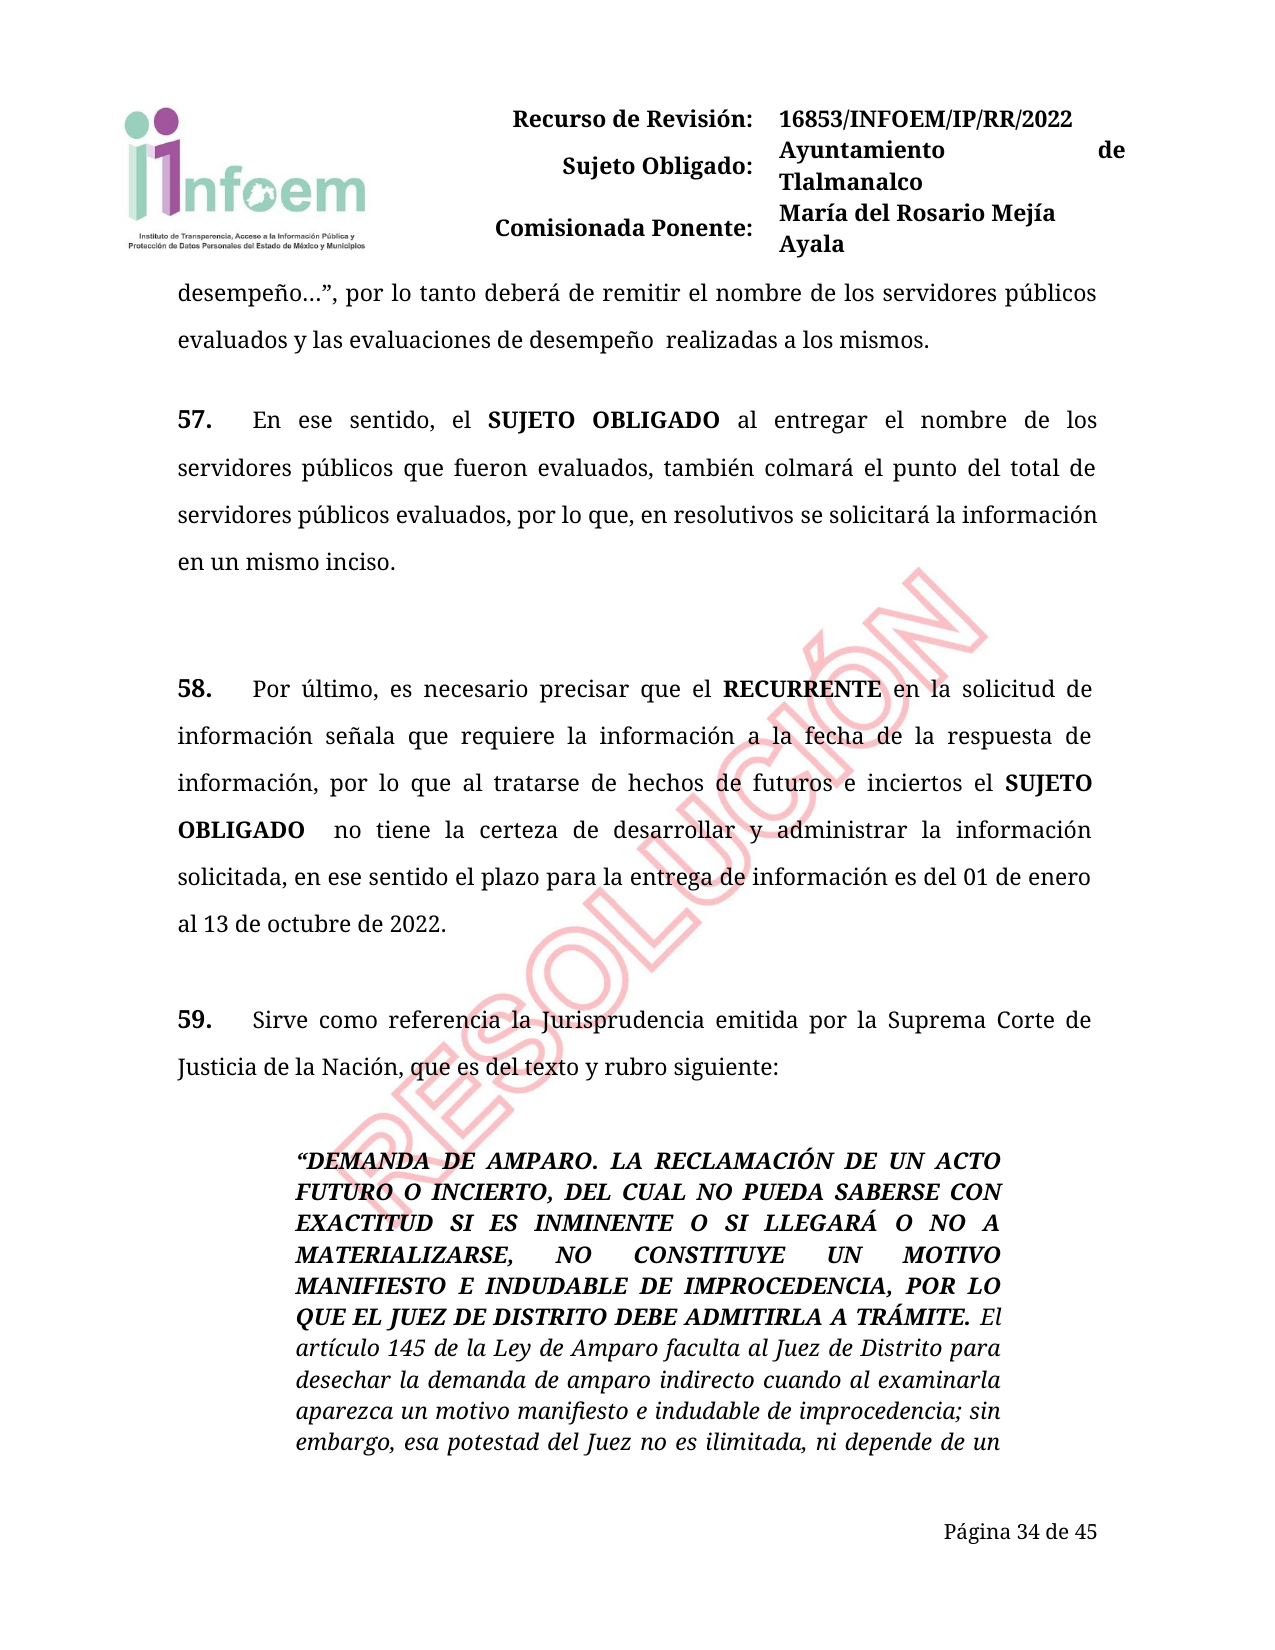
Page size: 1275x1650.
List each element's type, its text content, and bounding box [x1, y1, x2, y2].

picture [5, 47, 1275, 1650]
list Por último, es necesario precisar que el RECURRENTE en la solicitud de información señala que requiere la información a la fecha de la respuesta de información, por lo que al tratarse de hechos de futuros e inciertos el SUJETO OBLIGADO no tiene la certeza de desarrollar y administrar la información solicitada, en ese sentido el plazo para la entrega de información es del 01 de enero al 13 de octubre de 2022. [177, 671, 1093, 939]
list En ese sentido, el SUJETO OBLIGADO al entregar el nombre de los servidores públicos que fueron evaluados, también colmará el punto del total de servidores públicos evaluados, por lo que, en resolutivos se solicitará la información en un mismo inciso. [177, 402, 1098, 577]
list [177, 277, 1098, 355]
list Sirve como referencia la Jurisprudencia emitida por la Suprema Corte de Justicia de la Nación, que es del texto y rubro siguiente: [177, 1001, 1093, 1082]
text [295, 1145, 1004, 1457]
